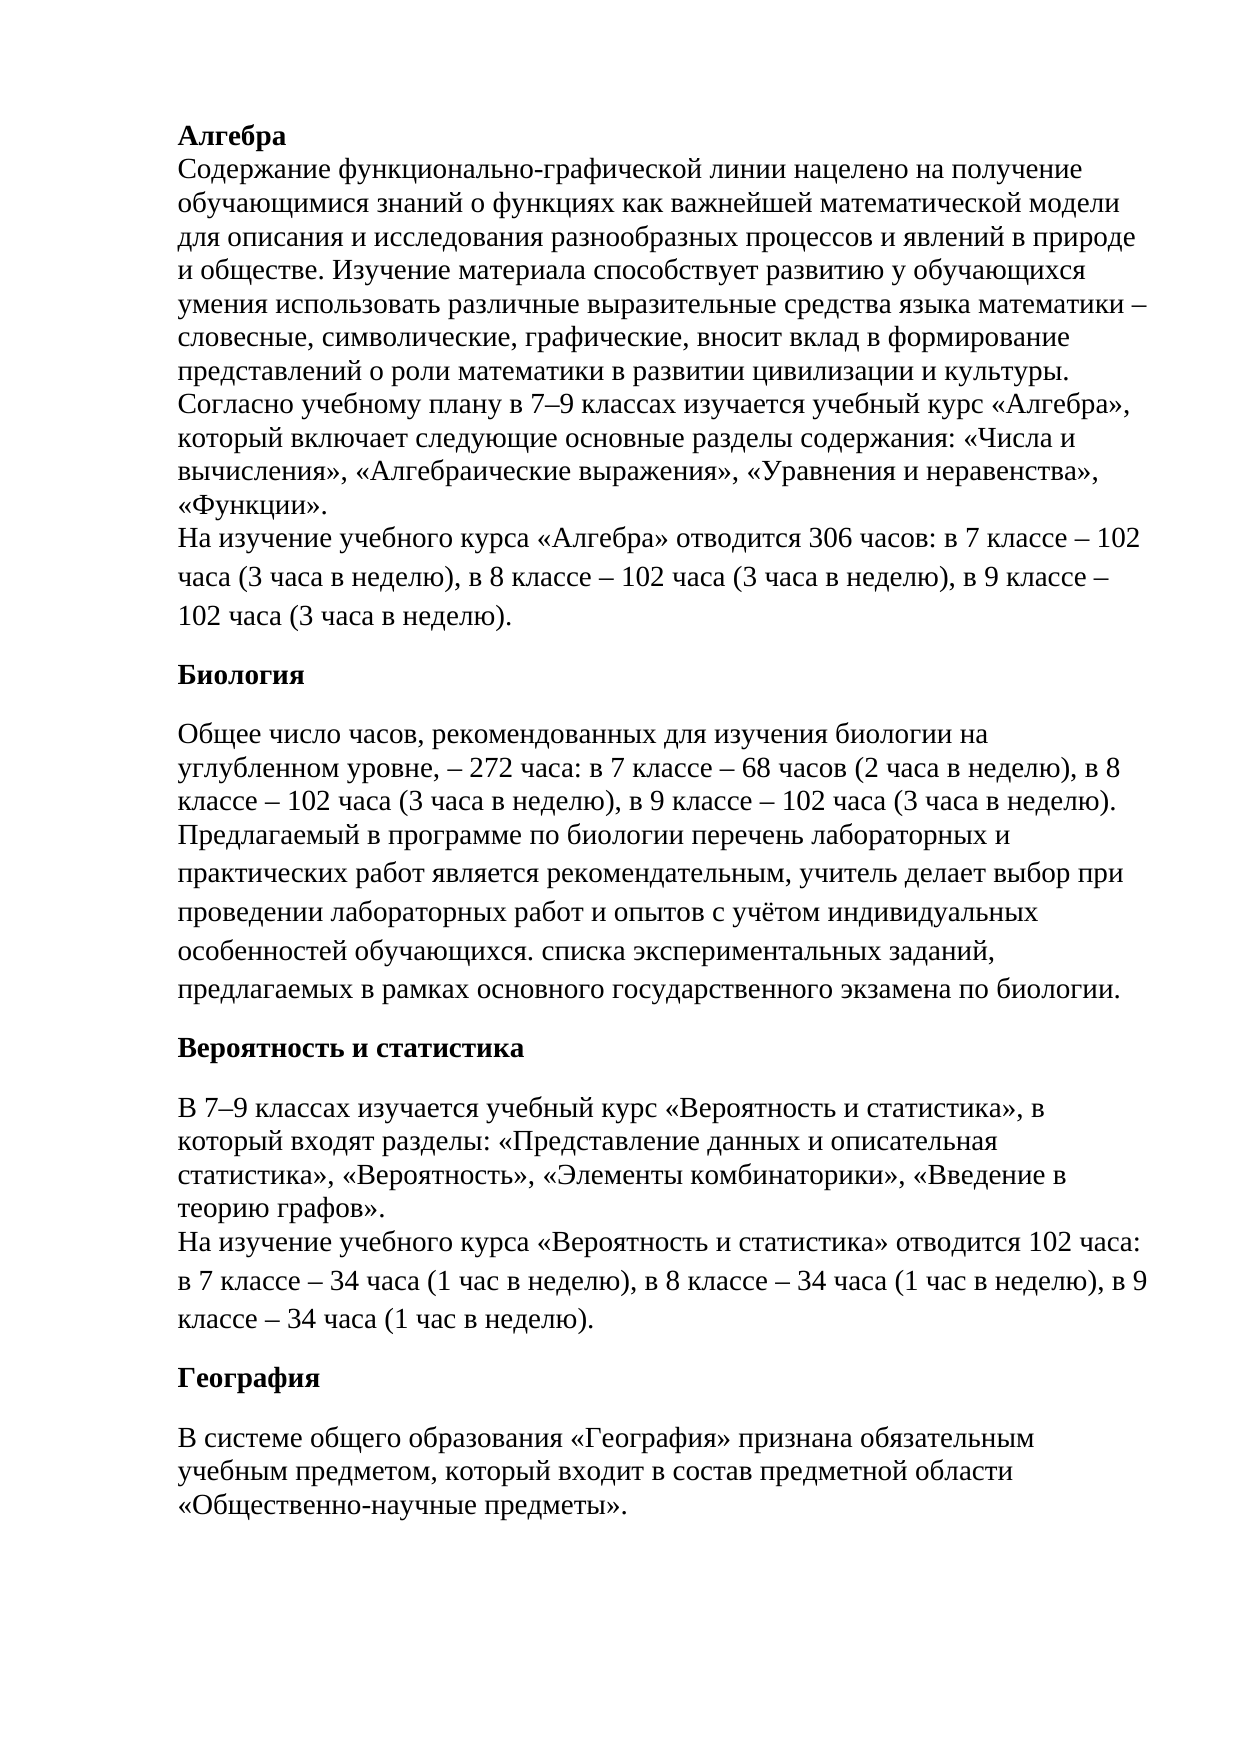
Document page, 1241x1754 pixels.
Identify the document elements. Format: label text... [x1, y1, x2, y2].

text Биология [177, 657, 1152, 691]
text На изучение учебного курса «Вероятность и статистика» отводится 102 часа: в 7 классе – 34 часа (1 час в неделю), в 8 классе – 34 часа (1 час в неделю), в 9 классе – 34 часа (1 час в неделю). [177, 1224, 1152, 1335]
text В системе общего образования «География» признана обязательным учебным предметом, который входит в состав предметной области «Общественно-научные предметы». [177, 1420, 1152, 1521]
text Предлагаемый в программе по биологии перечень лабораторных и практических работ является рекомендательным, учитель делает выбор при проведении лабораторных работ и опытов с учётом индивидуальных особенностей обучающихся. списка экспериментальных заданий, предлагаемых в рамках основного государственного экзамена по биологии. [177, 817, 1152, 1005]
text Содержание функционально-графической линии нацелено на получение обучающимися знаний о функциях как важнейшей математической модели для описания и исследования разнообразных процессов и явлений в природе и обществе. Изучение материала способствует развитию у обучающихся умения использовать различные выразительные средства языка математики – словесные, символические, графические, вносит вклад в формирование представлений о роли математики в развитии цивилизации и культуры. [177, 152, 1152, 386]
text География [177, 1361, 1152, 1394]
text Согласно учебному плану в 7–9 классах изучается учебный курс «Алгебра», который включает следующие основные разделы содержания: «Числа и вычисления», «Алгебраические выражения», «Уравнения и неравенства», «Функции». [177, 386, 1152, 521]
text На изучение учебного курса «Алгебра» отводится 306 часов: в 7 классе – 102 часа (3 часа в неделю), в 8 классе – 102 часа (3 часа в неделю), в 9 классе – 102 часа (3 часа в неделю). [177, 521, 1152, 631]
text В 7–9 классах изучается учебный курс «Вероятность и статистика», в который входят разделы: «Представление данных и описательная статистика», «Вероятность», «Элементы комбинаторики», «Введение в теорию графов». [177, 1090, 1152, 1224]
text Вероятность и статистика [177, 1031, 1152, 1064]
text Общее число часов, рекомендованных для изучения биологии на углубленном уровне, – 272 часа: в 7 классе – 68 часов (2 часа в неделю), в 8 классе – 102 часа (3 часа в неделю), в 9 классе – 102 часа (3 часа в неделю). [177, 716, 1152, 817]
text Алгебра [177, 118, 1152, 152]
